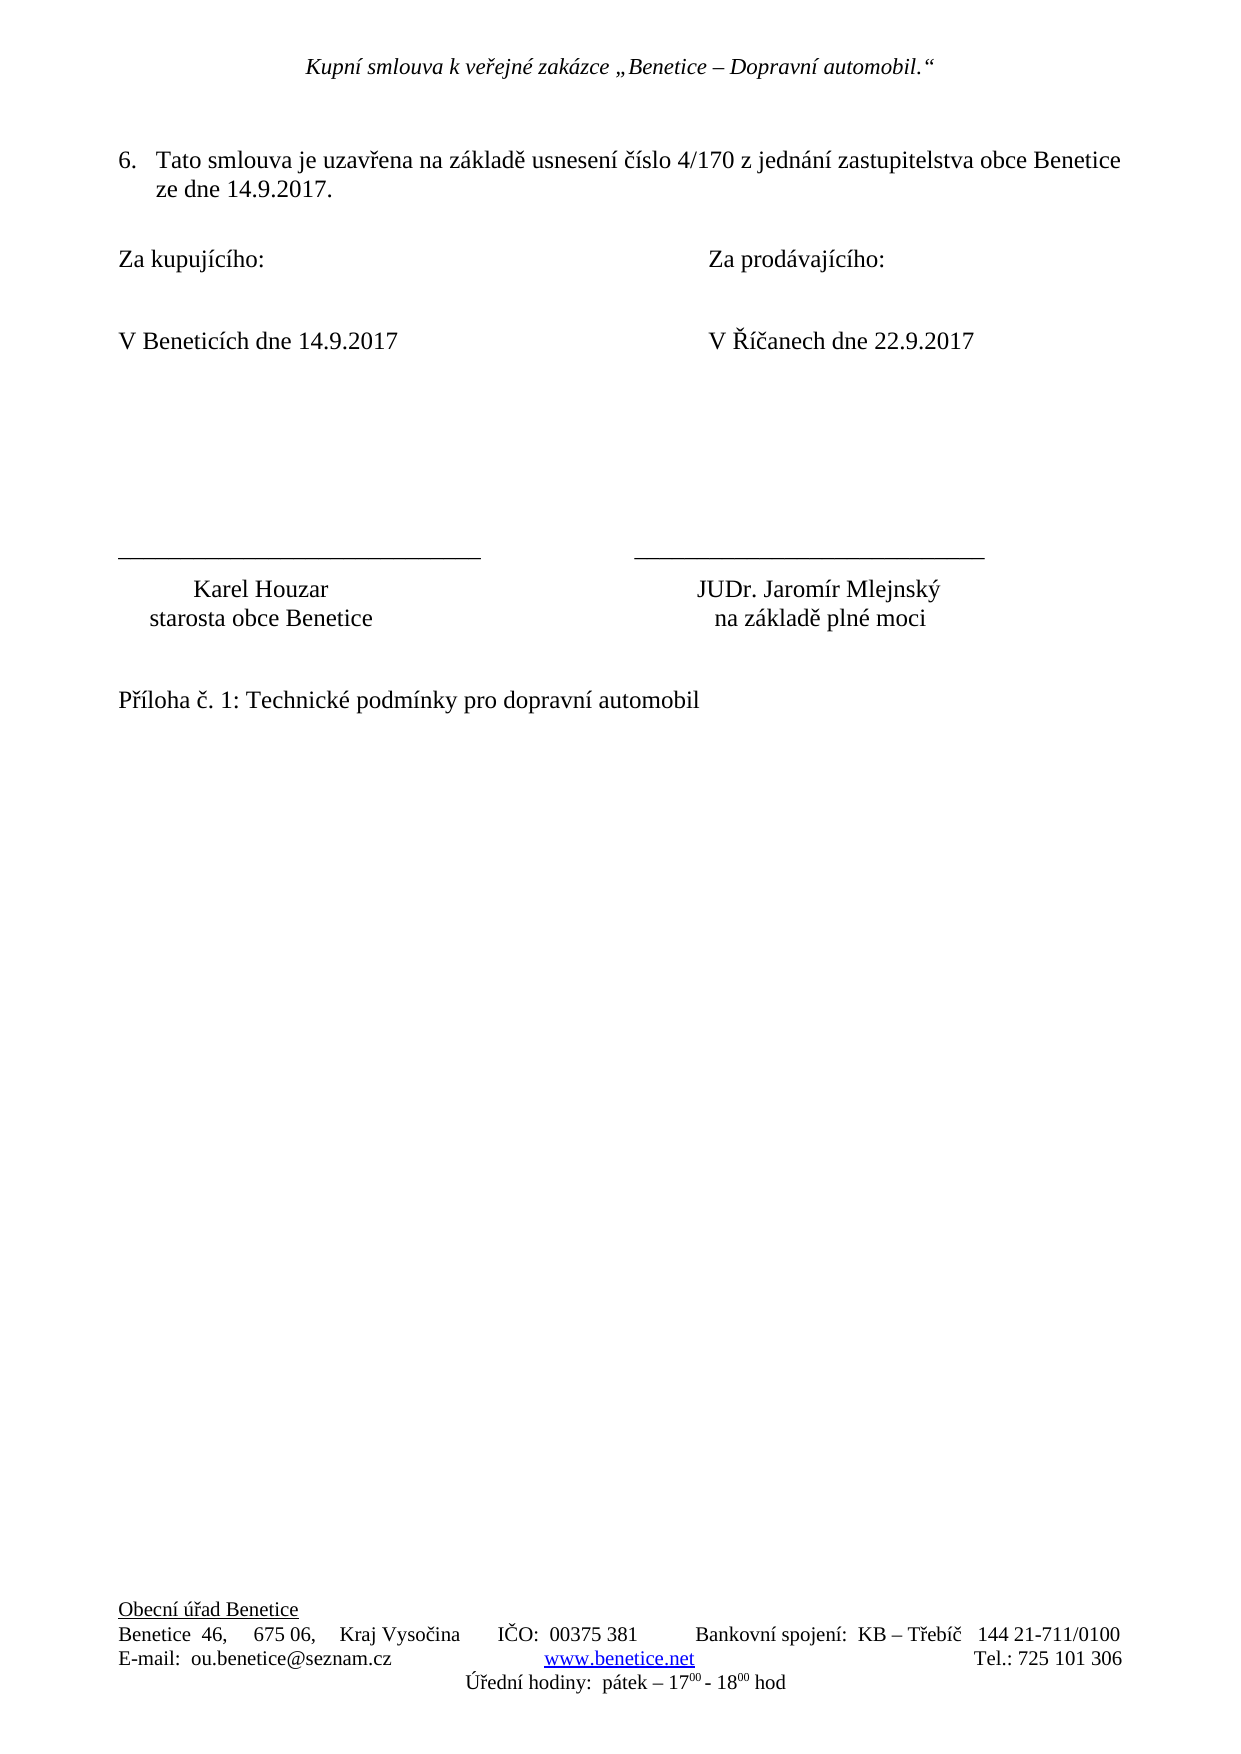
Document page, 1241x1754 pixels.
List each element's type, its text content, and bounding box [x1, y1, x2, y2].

text starosta obce Benetice na základě plné moci [118, 603, 1122, 631]
text Příloha č. 1: Technické podmínky pro dopravní automobil [118, 685, 1122, 714]
text _____________________________ ____________________________ [118, 533, 1122, 561]
text V Beneticích dne 14.9.2017 V Říčanech dne 22.9.2017 [118, 326, 1122, 355]
text Karel Houzar JUDr. Jaromír Mlejnský [118, 574, 1122, 603]
text Za kupujícího: Za prodávajícího: [118, 244, 1122, 273]
list Tato smlouva je uzavřena na základě usnesení číslo 4/170 z jednání zastupitelstva obce Benetice ze dne 14.9.2017. [118, 145, 1122, 203]
